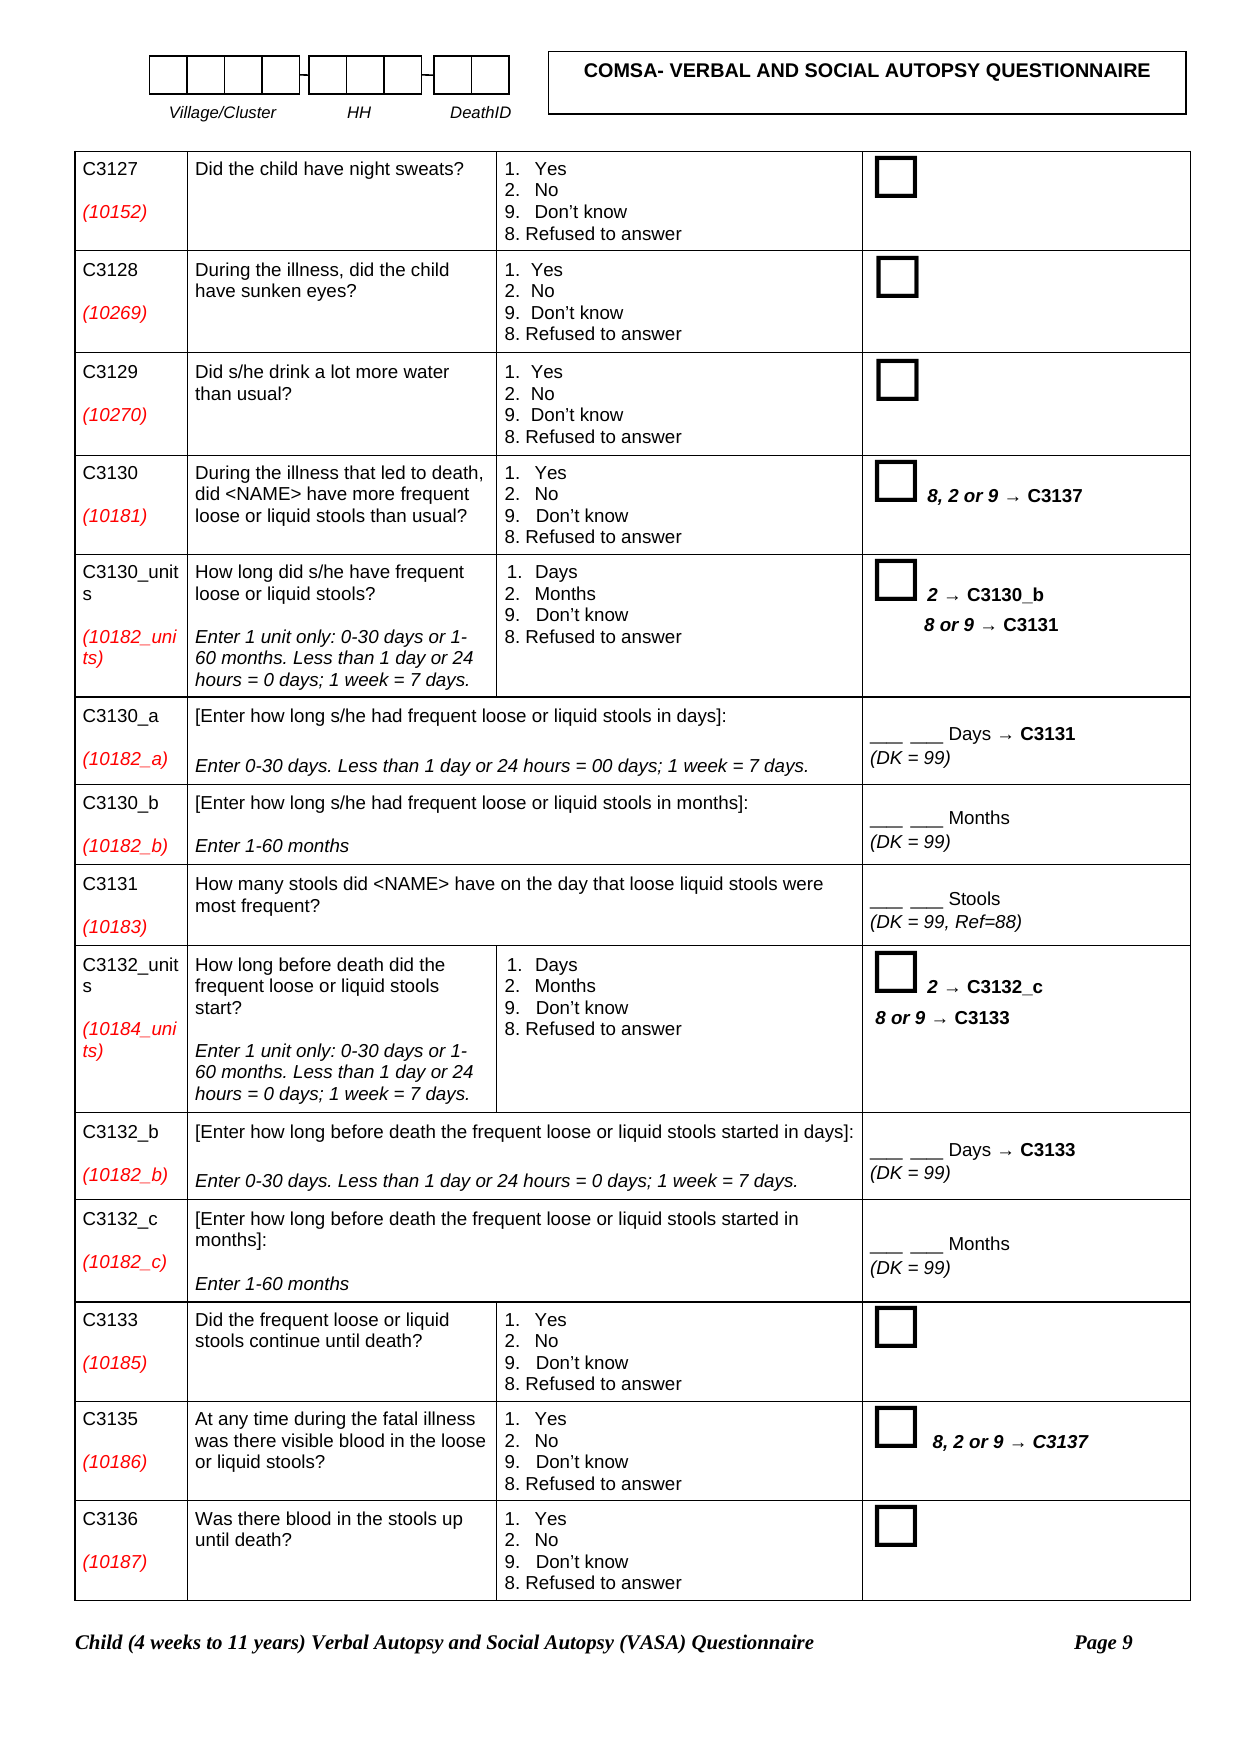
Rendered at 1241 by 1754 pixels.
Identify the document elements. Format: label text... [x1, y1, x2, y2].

table_cell C3132_c (10182_c) [76, 1200, 187, 1301]
table_cell C3132_b (10182_b) [76, 1113, 187, 1199]
table_cell Yes No 9. Don’t know 8. Refused to answer [497, 456, 862, 554]
table_cell Yes No Don’t know 8. Refused to answer [497, 353, 862, 454]
table_cell [863, 251, 1190, 352]
table_cell Yes No Don’t know 8. Refused to answer [497, 251, 862, 352]
table_cell C3127 (10152) [76, 152, 187, 250]
table_cell C3131 (10183) [76, 865, 187, 945]
table_cell C3130_b (10182_b) [76, 785, 187, 864]
table_cell 2 → C3130_b 8 or 9 → C3131 [863, 555, 1190, 696]
table_cell Yes No Don’t know 8. Refused to answer [497, 152, 862, 250]
table_cell 8, 2 or 9 → C3137 [863, 1402, 1190, 1500]
table_cell __ __ Days → C3131 (DK = 99) [863, 698, 1190, 783]
table_cell Days Months 9. Don’t know 8. Refused to answer [497, 946, 862, 1112]
table_cell 8, 2 or 9 → C3137 [863, 456, 1190, 554]
table_cell C3128 (10269) [76, 251, 187, 352]
table_cell Yes No 9. Don’t know 8. Refused to answer [497, 1303, 862, 1401]
table_cell C3129 (10270) [76, 353, 187, 454]
table_cell C3130_a (10182_a) [76, 698, 187, 783]
table_cell C3130_units (10182_units) [76, 555, 187, 696]
table_cell Was there blood in the stools up until death? [188, 1501, 496, 1599]
table_cell [Enter how long before death the frequent loose or liquid stools started in months]: Enter 1-60 months [188, 1200, 862, 1301]
table_cell During the illness that led to death, did <NAME> have more frequent loose or liquid stools than usual? [188, 456, 496, 554]
table_cell [863, 353, 1190, 454]
table_cell __ __ Months (DK = 99) [863, 785, 1190, 864]
table_cell __ __ Days → C3133 (DK = 99) [863, 1113, 1190, 1199]
table_cell Yes No 9. Don’t know 8. Refused to answer [497, 1501, 862, 1599]
table_cell [Enter how long s/he had frequent loose or liquid stools in months]: Enter 1-60 months [188, 785, 862, 864]
table_cell How long before death did the frequent loose or liquid stools start? Enter 1 unit only: 0-30 days or 1-60 months. Less than 1 day or 24 hours = 0 days; 1 week = 7 days. [188, 946, 496, 1112]
table_cell C3130 (10181) [76, 456, 187, 554]
table_cell [Enter how long before death the frequent loose or liquid stools started in days]: Enter 0-30 days. Less than 1 day or 24 hours = 0 days; 1 week = 7 days. [188, 1113, 862, 1199]
table_cell [863, 152, 1190, 250]
table_cell How many stools did <NAME> have on the day that loose liquid stools were most frequent? [188, 865, 862, 945]
table_cell Did s/he drink a lot more water than usual? [188, 353, 496, 454]
table_cell During the illness, did the child have sunken eyes? [188, 251, 496, 352]
table_cell C3132_units (10184_units) [76, 946, 187, 1112]
table_cell __ __ Stools (DK = 99, Ref=88) [863, 865, 1190, 945]
table_cell 2 → C3132_c 8 or 9 → C3133 [863, 946, 1190, 1112]
table_cell C3136 (10187) [76, 1501, 187, 1599]
table_cell Did the frequent loose or liquid stools continue until death? [188, 1303, 496, 1401]
table_cell [863, 1501, 1190, 1599]
table_cell C3133 (10185) [76, 1303, 187, 1401]
table_cell Yes No 9. Don’t know 8. Refused to answer [497, 1402, 862, 1500]
table_cell How long did s/he have frequent loose or liquid stools? Enter 1 unit only: 0-30 days or 1-60 months. Less than 1 day or 24 hours = 0 days; 1 week = 7 days. [188, 555, 496, 696]
table_cell [863, 1303, 1190, 1401]
table_cell C3135 (10186) [76, 1402, 187, 1500]
table_cell At any time during the fatal illness was there visible blood in the loose or liquid stools? [188, 1402, 496, 1500]
table_cell __ __ Months (DK = 99) [863, 1200, 1190, 1301]
table_cell [Enter how long s/he had frequent loose or liquid stools in days]: Enter 0-30 days. Less than 1 day or 24 hours = 00 days; 1 week = 7 days. [188, 698, 862, 783]
table_cell Did the child have night sweats? [188, 152, 496, 250]
table_cell Days Months 9. Don’t know 8. Refused to answer [497, 555, 862, 696]
